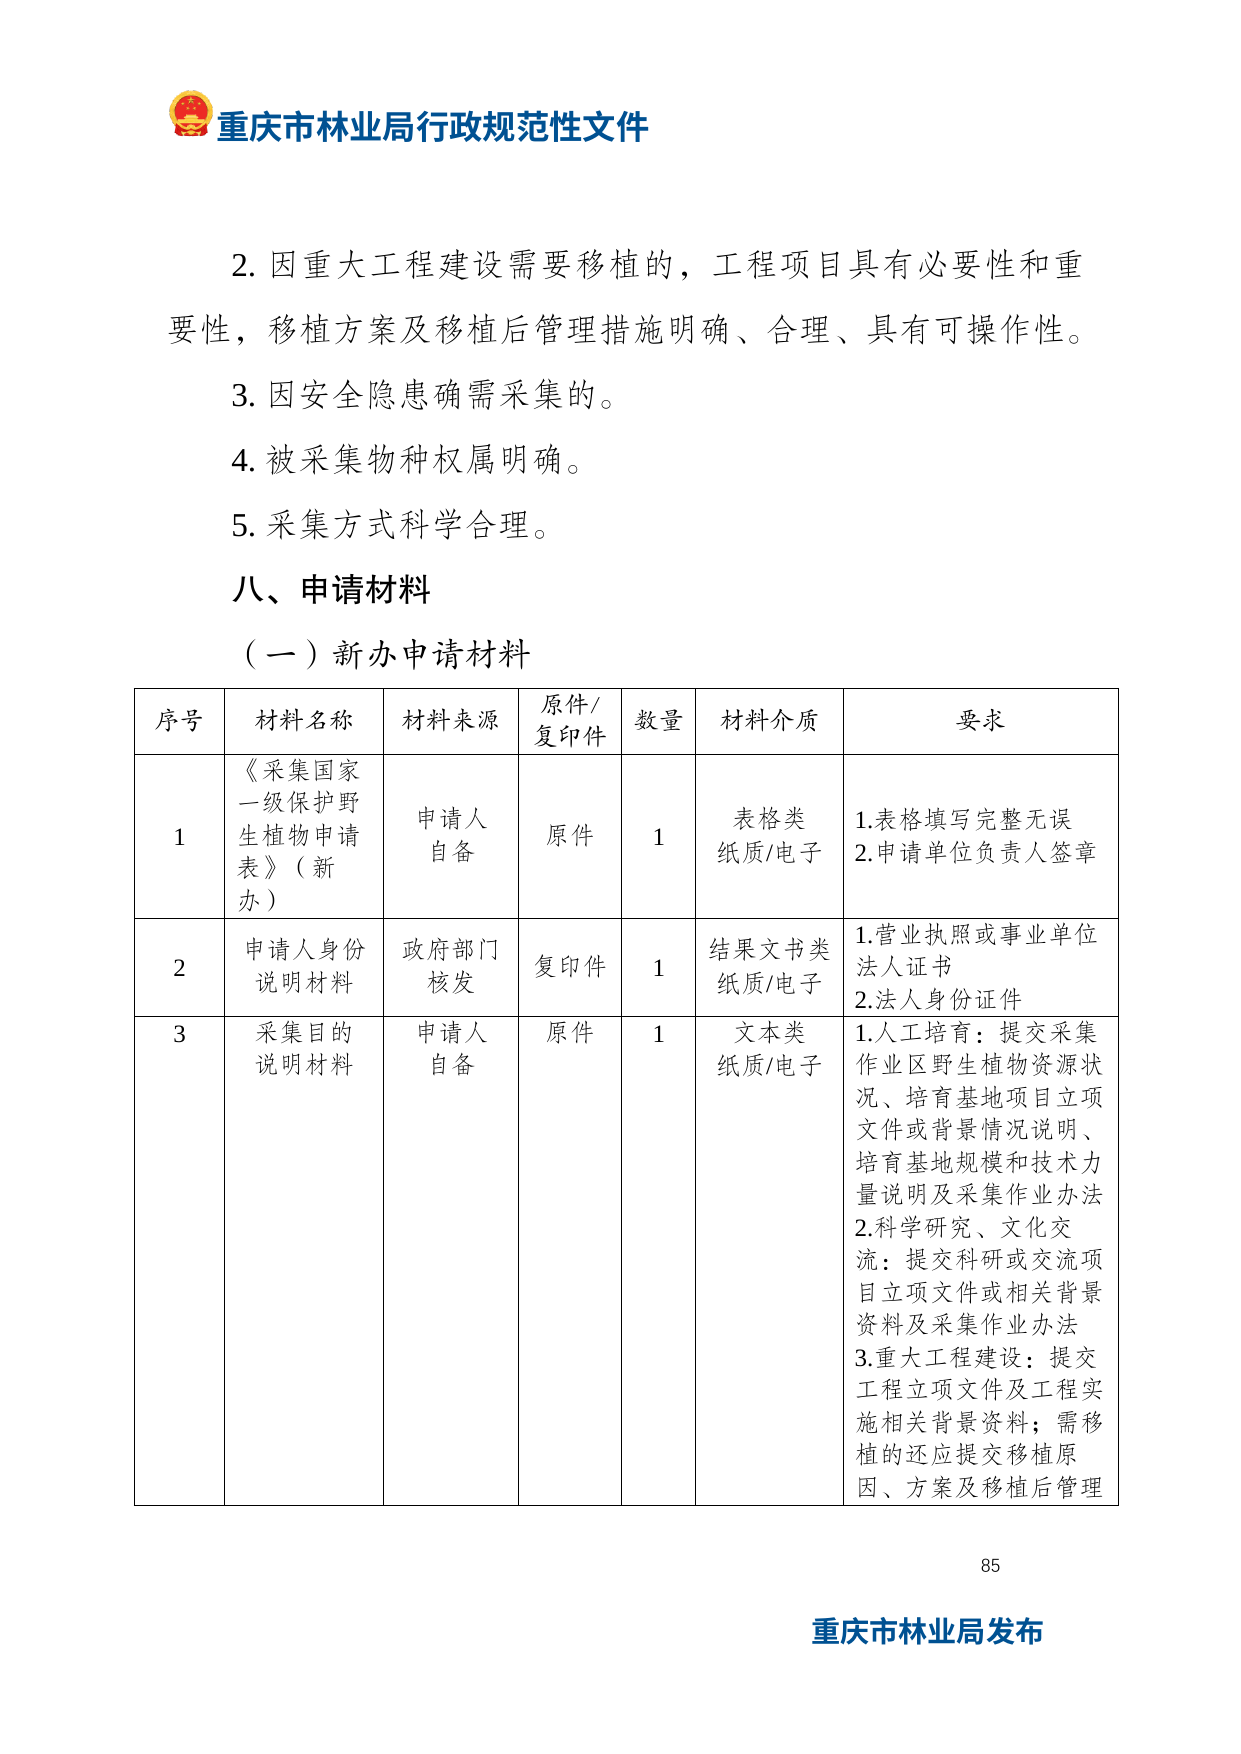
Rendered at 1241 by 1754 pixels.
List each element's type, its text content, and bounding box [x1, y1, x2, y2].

text 2. 因重大工程建设需要移植的，工程项目具有必要性和重要性，移植方案及移植后管理措施明确、合理、具有可操作性。 [165, 233, 1087, 363]
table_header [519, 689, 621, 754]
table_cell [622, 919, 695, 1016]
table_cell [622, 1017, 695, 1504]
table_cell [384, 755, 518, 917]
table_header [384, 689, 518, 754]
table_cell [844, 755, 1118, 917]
text 4. 被采集物种权属明确。 [165, 428, 1087, 493]
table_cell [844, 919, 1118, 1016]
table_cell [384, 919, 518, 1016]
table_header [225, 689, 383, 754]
text 八、申请材料 [165, 558, 1087, 623]
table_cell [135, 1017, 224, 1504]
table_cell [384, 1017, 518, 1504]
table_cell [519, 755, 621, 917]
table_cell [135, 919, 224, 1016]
text 3. 因安全隐患确需采集的。 [165, 363, 1087, 428]
text 5. 采集方式科学合理。 [165, 493, 1087, 558]
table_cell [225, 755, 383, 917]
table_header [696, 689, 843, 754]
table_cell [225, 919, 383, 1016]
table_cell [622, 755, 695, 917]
text （一）新办申请材料 [165, 623, 1087, 688]
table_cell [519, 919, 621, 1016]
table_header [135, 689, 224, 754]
picture [165, 88, 217, 140]
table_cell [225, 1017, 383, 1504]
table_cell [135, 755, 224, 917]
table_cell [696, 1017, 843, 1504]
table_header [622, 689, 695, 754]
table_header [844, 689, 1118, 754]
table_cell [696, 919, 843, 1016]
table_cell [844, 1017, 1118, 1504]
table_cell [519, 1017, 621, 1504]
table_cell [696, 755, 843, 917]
